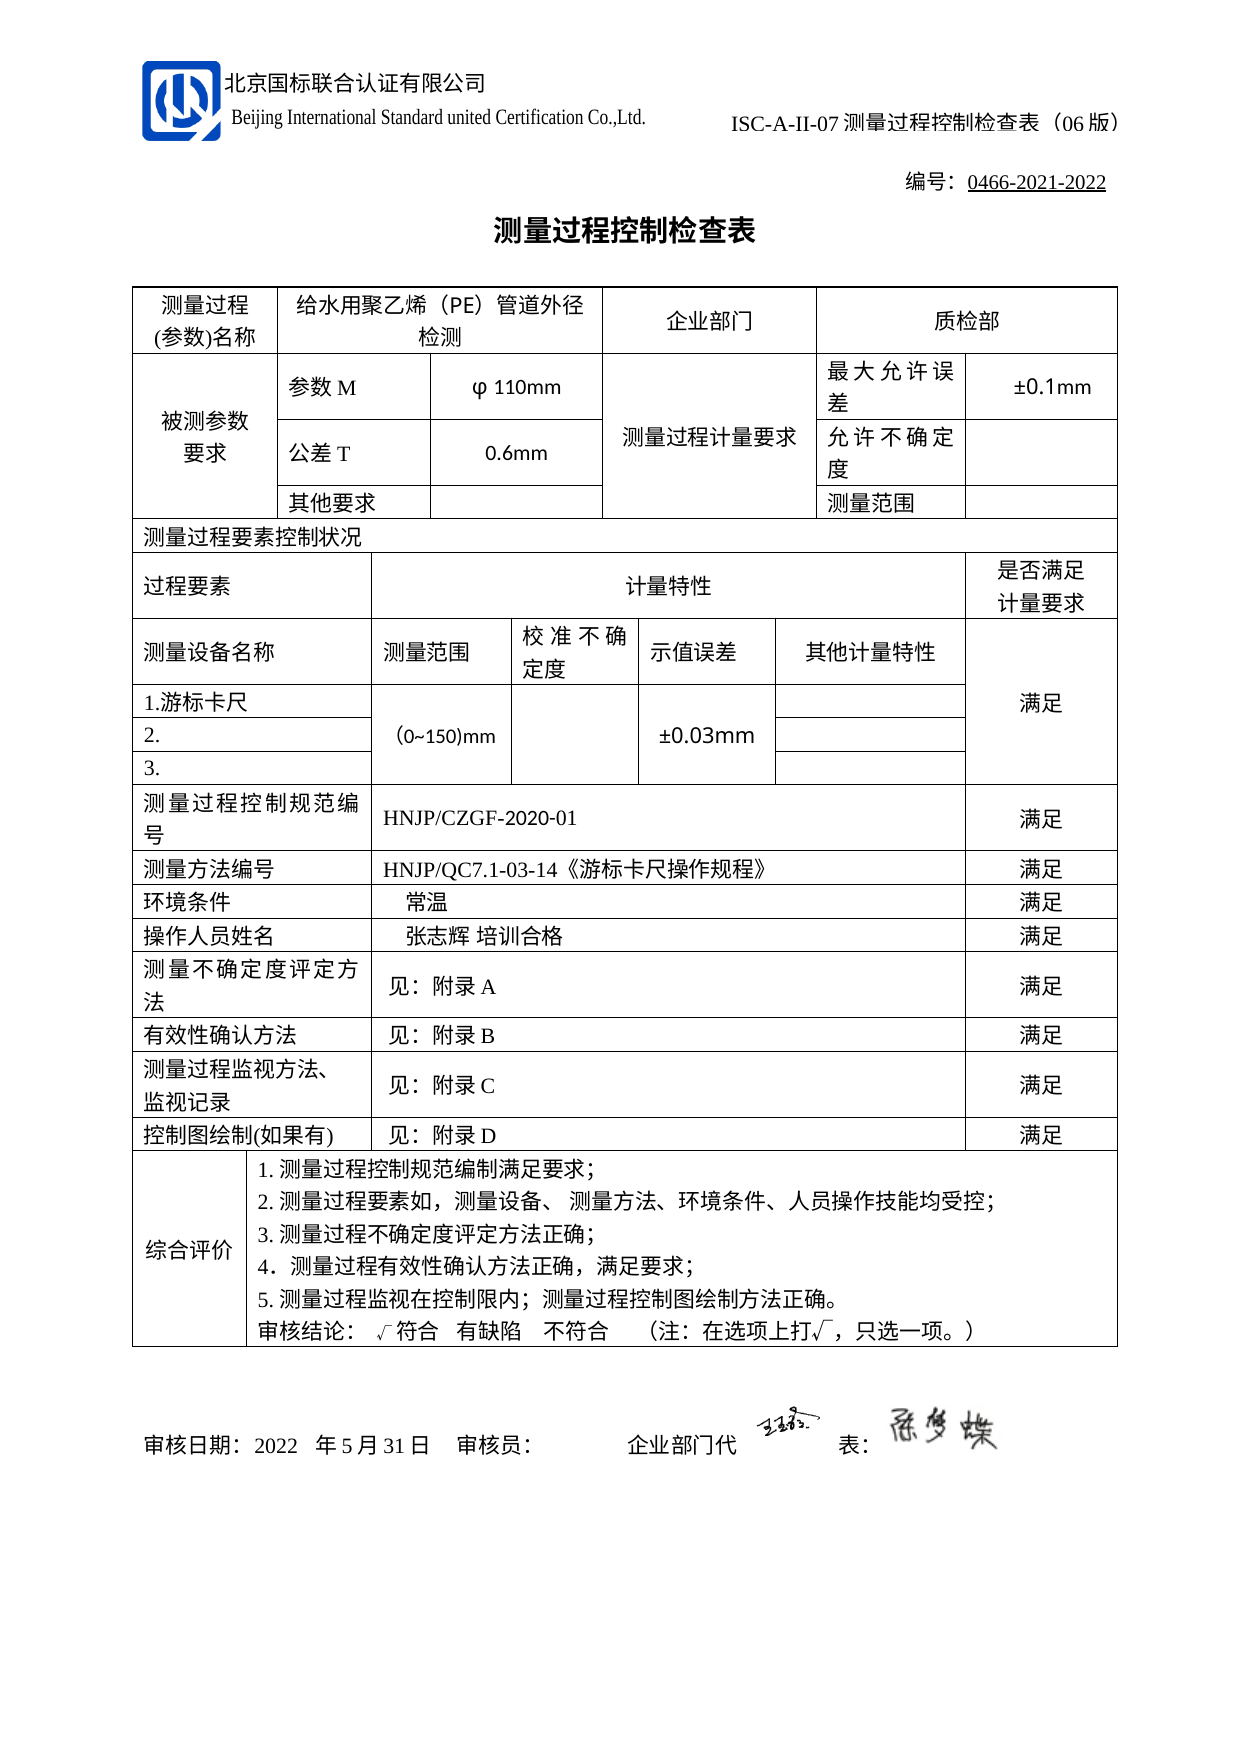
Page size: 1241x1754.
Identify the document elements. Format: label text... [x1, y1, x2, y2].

table_cell [512, 685, 638, 784]
table_cell 允许不确定度 [817, 420, 965, 484]
table_cell 其他计量特性 [776, 619, 965, 684]
text 审核日期：2022 年5月31日 审核员： 企业部门代表： [144, 1405, 1106, 1470]
table_cell [966, 420, 1117, 484]
table_cell 环境条件 [133, 885, 371, 917]
table_cell 1.游标卡尺 [133, 685, 371, 717]
table_cell 见：附录C [372, 1052, 965, 1117]
table_cell 见：附录D [372, 1118, 965, 1150]
table_cell HNJP/QC7.1-03-14《游标卡尺操作规程》 [372, 851, 965, 884]
table_cell 有效性确认方法 [133, 1018, 371, 1051]
picture [142, 61, 221, 141]
table_cell 满足 [966, 1052, 1117, 1117]
table_cell 满足 [966, 619, 1117, 784]
table_cell 满足 [966, 1018, 1117, 1051]
table_cell HNJP/CZGF-2020-01 [372, 785, 965, 850]
table_header 质检部 [817, 288, 1117, 352]
table_cell ±0.03mm [639, 685, 775, 784]
table_cell φ 110mm [431, 354, 602, 418]
table_cell 测量设备名称 [133, 619, 371, 684]
table_header 企业部门 [603, 288, 816, 352]
table_cell 最大允许误差 [817, 354, 965, 418]
table_cell 其他要求 [278, 486, 430, 518]
text 编号：0466-2021-2022 [144, 164, 1106, 196]
table_cell 2. [133, 718, 371, 751]
table_cell 控制图绘制(如果有) [133, 1118, 371, 1150]
table_cell 满足 [966, 952, 1117, 1017]
table_cell 测量不确定度评定方法 [133, 952, 371, 1017]
table_header 测量过程 (参数)名称 [133, 288, 277, 352]
table_cell 是否满足 计量要求 [966, 553, 1117, 618]
table_cell 校准不确定度 [512, 619, 638, 684]
table_cell 见：附录A [372, 952, 965, 1017]
table_cell [966, 486, 1117, 518]
table_cell 满足 [966, 1118, 1117, 1150]
table_cell [431, 486, 602, 518]
table_cell （0~150)mm [372, 685, 511, 784]
table_cell 满足 [966, 851, 1117, 884]
table_cell [776, 718, 965, 751]
table_cell [776, 685, 965, 717]
table_cell 测量过程控制规范编号 [133, 785, 371, 850]
table_cell 张志辉 培训合格 [372, 919, 965, 951]
table_cell 被测参数 要求 [133, 354, 277, 518]
table_cell 3. [133, 752, 371, 784]
table_cell ±0.1mm [966, 354, 1117, 418]
table_cell 0.6mm [431, 420, 602, 484]
table_cell 测量过程监视方法、 监视记录 [133, 1052, 371, 1117]
table_cell 测量范围 [817, 486, 965, 518]
table_cell 综合评价 [133, 1151, 246, 1346]
table_cell 操作人员姓名 [133, 919, 371, 951]
table_cell 测量过程要素控制状况 [133, 519, 1117, 552]
table_cell 满足 [966, 919, 1117, 951]
picture [882, 1404, 1010, 1454]
table_cell 参数M [278, 354, 430, 418]
table_cell 常温 [372, 885, 965, 917]
table_cell 计量特性 [372, 553, 965, 618]
table_cell 见：附录B [372, 1018, 965, 1051]
table_header 给水用聚乙烯（PE）管道外径检测 [278, 288, 602, 352]
table_cell 测量过程计量要求 [603, 354, 816, 518]
table_cell 测量方法编号 [133, 851, 371, 884]
table_cell 示值误差 [639, 619, 775, 684]
table_cell 公差T [278, 420, 430, 484]
table_cell [776, 752, 965, 784]
table_cell 满足 [966, 885, 1117, 917]
table_cell 测量范围 [372, 619, 511, 684]
table_cell 满足 [966, 785, 1117, 850]
text 测量过程控制检查表 [144, 196, 1106, 261]
table_cell 过程要素 [133, 553, 371, 618]
table_cell 1. 测量过程控制规范编制满足要求； 2. 测量过程要素如，测量设备、 测量方法、环境条件、人员操作技能均受控； 3. 测量过程不确定度评定方法正确； 4．测量过程有效性确认方法正确，满足要求； 5. 测量过程监视在控制限内；测量过程控制图绘制方法正确。 审核结论： √ 符合 有缺陷 不符合 （注：在选项上打√，只选一项。） [247, 1151, 1117, 1346]
picture [756, 1405, 821, 1436]
